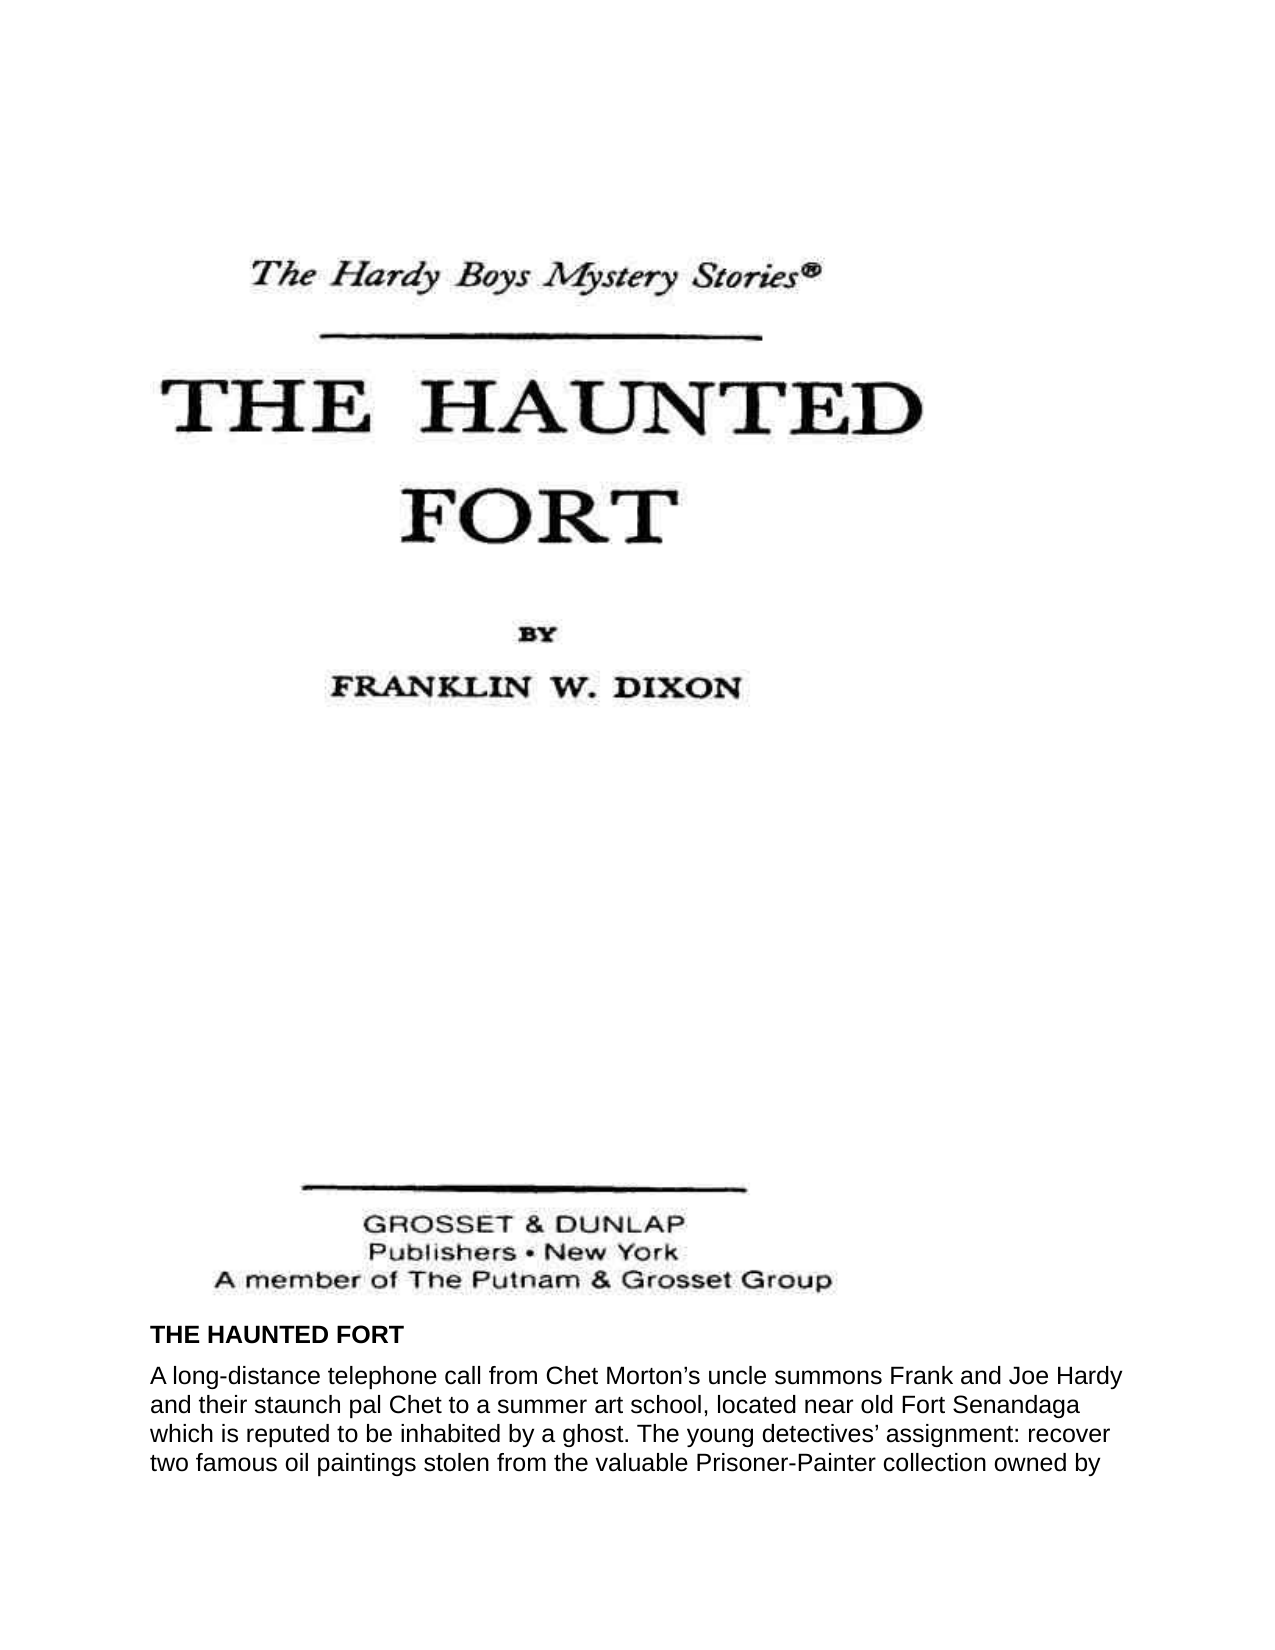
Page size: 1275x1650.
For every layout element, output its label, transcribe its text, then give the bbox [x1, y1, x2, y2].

text THE HAUNTED FORT [150, 1320, 1125, 1349]
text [150, 1361, 1125, 1476]
picture [150, 245, 947, 1308]
